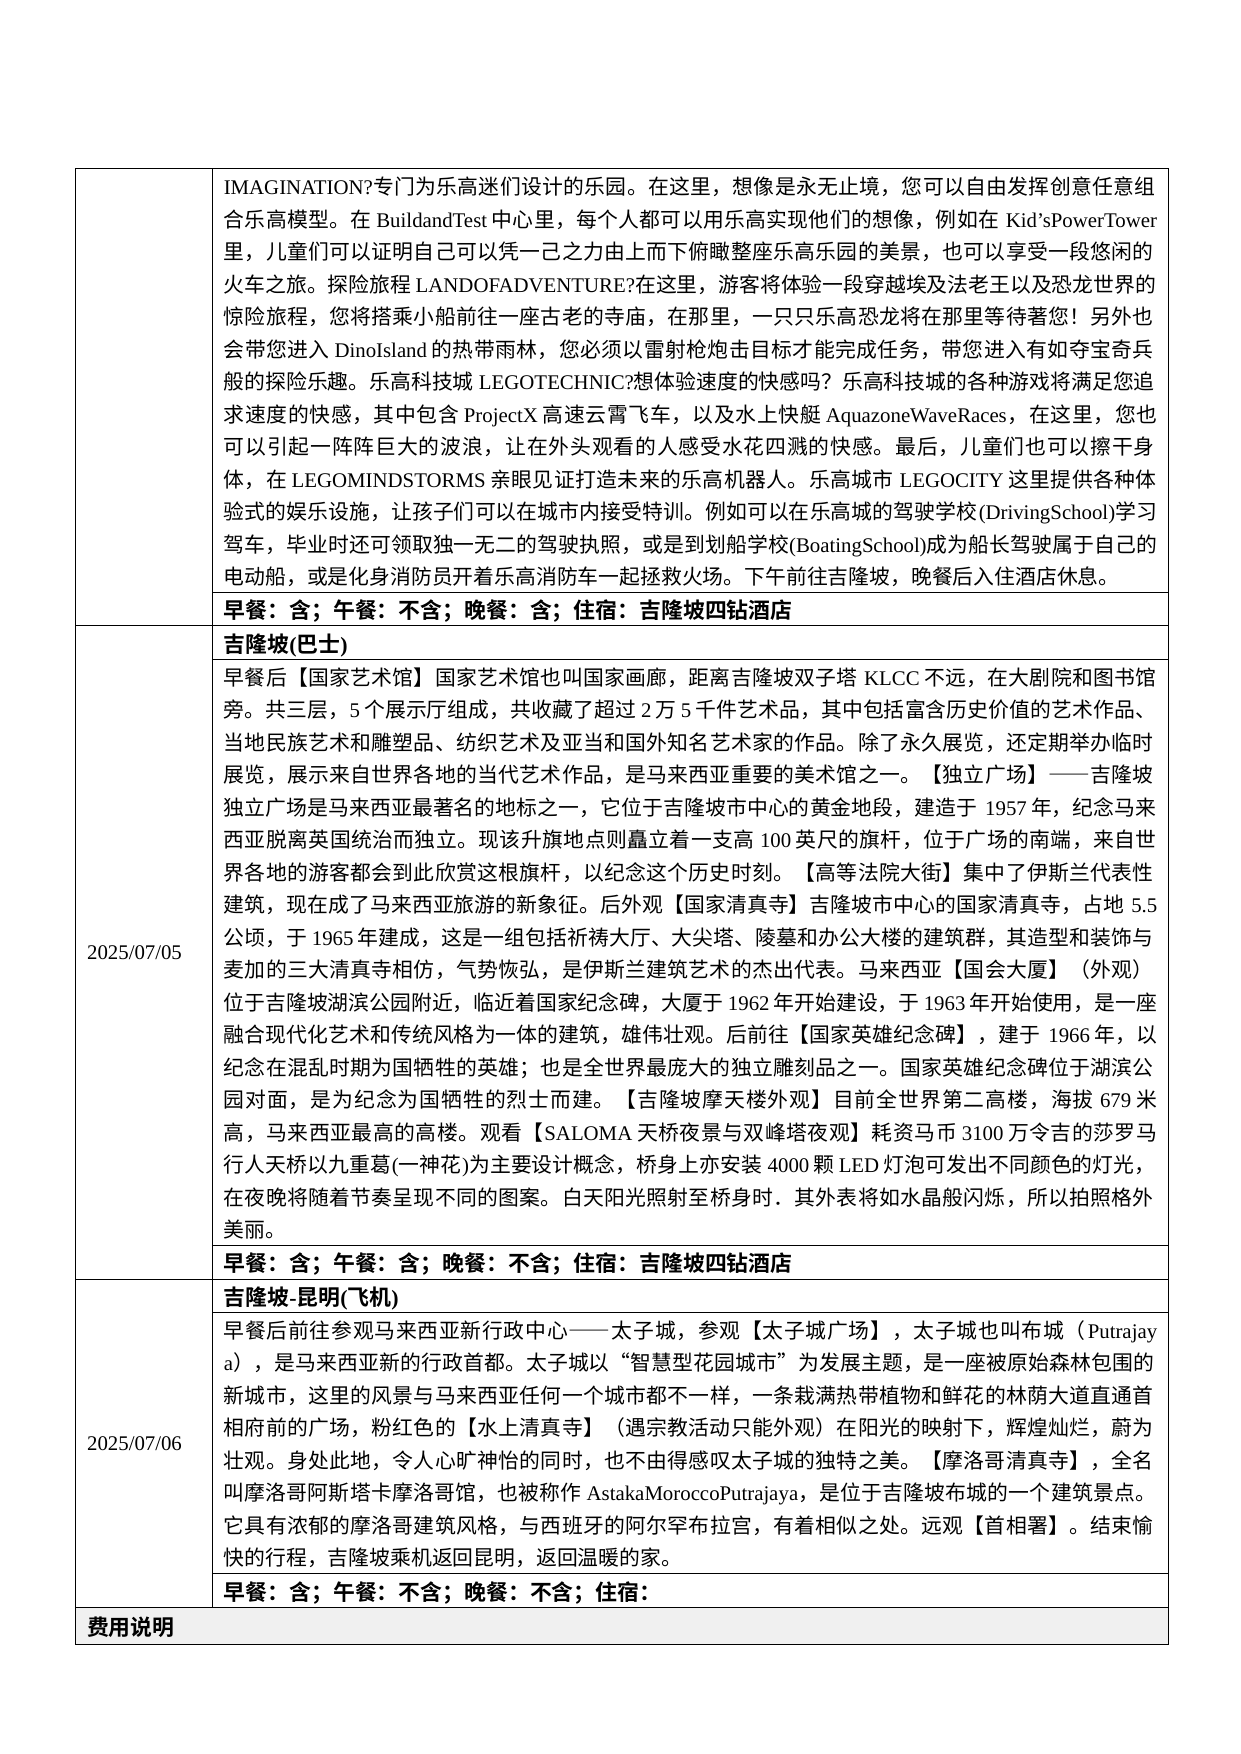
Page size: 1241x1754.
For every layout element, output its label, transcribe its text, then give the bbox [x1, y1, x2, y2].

table_cell 2025/07/05 [76, 626, 212, 1278]
table_cell 早餐后【国家艺术馆】国家艺术馆也叫国家画廊，距离吉隆坡双子塔KLCC不远，在大剧院和图书馆旁。共三层，5个展示厅组成，共收藏了超过2万5千件艺术品，其中包括富含历史价值的艺术作品、当地民族艺术和雕塑品、纺织艺术及亚当和国外知名艺术家的作品。除了永久展览，还定期举办临时展览，展示来自世界各地的当代艺术作品，是马来西亚重要的美术馆之一。【独立广场】——吉隆坡独立广场是马来西亚最著名的地标之一，它位于吉隆坡市中心的黄金地段，建造于1957年，纪念马来西亚脱离英国统治而独立。现该升旗地点则矗立着一支高100英尺的旗杆，位于广场的南端，来自世界各地的游客都会到此欣赏这根旗杆，以纪念这个历史时刻。【高等法院大街】集中了伊斯兰代表性建筑，现在成了马来西亚旅游的新象征。后外观【国家清真寺】吉隆坡市中心的国家清真寺，占地5.5公顷，于1965年建成，这是一组包括祈祷大厅、大尖塔、陵墓和办公大楼的建筑群，其造型和装饰与麦加的三大清真寺相仿，气势恢弘，是伊斯兰建筑艺术的杰出代表。马来西亚【国会大厦】（外观）位于吉隆坡湖滨公园附近，临近着国家纪念碑，大厦于1962年开始建设，于1963年开始使用，是一座融合现代化艺术和传统风格为一体的建筑，雄伟壮观。后前往【国家英雄纪念碑】，建于1966年，以纪念在混乱时期为国牺牲的英雄；也是全世界最庞大的独立雕刻品之一。国家英雄纪念碑位于湖滨公园对面，是为纪念为国牺牲的烈士而建。【吉隆坡摩天楼外观】目前全世界第二高楼，海拔679米高，马来西亚最高的高楼。观看【SALOMA天桥夜景与双峰塔夜观】耗资马币3100万令吉的莎罗马行人天桥以九重葛(一神花)为主要设计概念，桥身上亦安装4000颗LED灯泡可发出不同颜色的灯光，在夜晚将随着节奏呈现不同的图案。白天阳光照射至桥身时．其外表将如水晶般闪烁，所以拍照格外美丽。 [213, 660, 1168, 1245]
table_cell 费用说明 [76, 1608, 1168, 1644]
table_cell 早餐：含；午餐：不含；晚餐：含；住宿：吉隆坡四钻酒店 [213, 593, 1168, 625]
table_cell 吉隆坡-昆明(飞机) [213, 1280, 1168, 1312]
table_cell 吉隆坡(巴士) [213, 626, 1168, 659]
table_cell 2025/07/06 [76, 1280, 212, 1607]
table_cell 早餐：含；午餐：不含；晚餐：不含；住宿： [213, 1574, 1168, 1607]
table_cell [213, 169, 1168, 592]
table_cell 早餐：含；午餐：含；晚餐：不含；住宿：吉隆坡四钻酒店 [213, 1246, 1168, 1278]
table_cell 早餐后前往参观马来西亚新行政中心——太子城，参观【太子城广场】，太子城也叫布城（Putrajaya），是马来西亚新的行政首都。太子城以“智慧型花园城市”为发展主题，是一座被原始森林包围的新城市，这里的风景与马来西亚任何一个城市都不一样，一条栽满热带植物和鲜花的林荫大道直通首相府前的广场，粉红色的【水上清真寺】（遇宗教活动只能外观）在阳光的映射下，辉煌灿烂，蔚为壮观。身处此地，令人心旷神怡的同时，也不由得感叹太子城的独特之美。【摩洛哥清真寺】，全名叫摩洛哥阿斯塔卡摩洛哥馆，也被称作AstakaMoroccoPutrajaya，是位于吉隆坡布城的一个建筑景点。它具有浓郁的摩洛哥建筑风格，与西班牙的阿尔罕布拉宫，有着相似之处。远观【首相署】。结束愉快的行程，吉隆坡乘机返回昆明，返回温暖的家。 [213, 1313, 1168, 1573]
